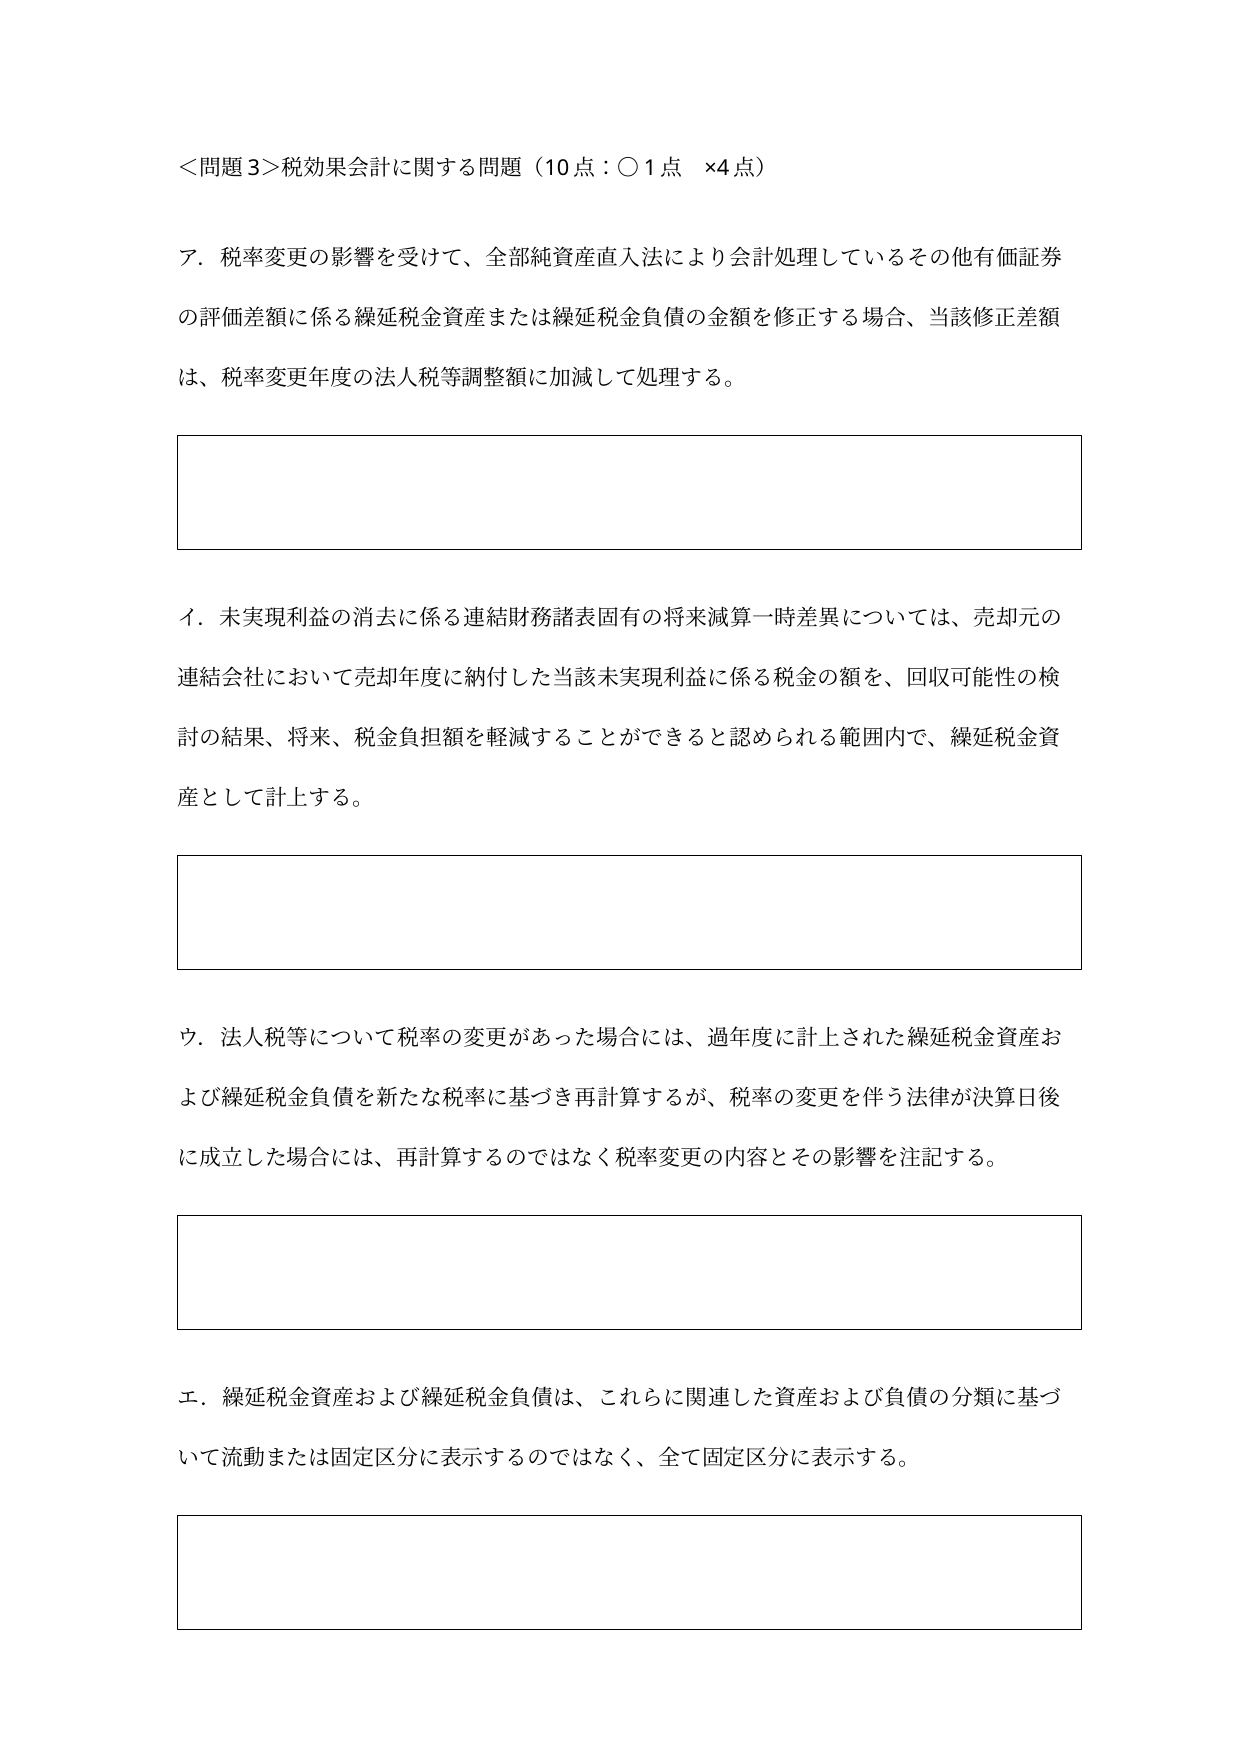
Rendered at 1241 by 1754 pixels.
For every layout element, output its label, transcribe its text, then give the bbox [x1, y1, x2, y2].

text イ．未実現利益の消去に係る連結財務諸表固有の将来減算一時差異については、売却元の連結会社において売却年度に納付した当該未実現利益に係る税金の額を、回収可能性の検討の結果、将来、税金負担額を軽減することができると認められる範囲内で、繰延税金資産として計上する。 [177, 586, 1063, 826]
text ア．税率変更の影響を受けて、全部純資産直入法により会計処理しているその他有価証券の評価差額に係る繰延税金資産または繰延税金負債の金額を修正する場合、当該修正差額は、税率変更年度の法人税等調整額に加減して処理する。 [177, 226, 1063, 406]
text エ．繰延税金資産および繰延税金負債は、これらに関連した資産および負債の分類に基づいて流動または固定区分に表示するのではなく、全て固定区分に表示する。 [177, 1366, 1063, 1486]
text ＜問題3＞税効果会計に関する問題（10点：〇1点 ×4点） [177, 136, 1063, 196]
text ウ．法人税等について税率の変更があった場合には、過年度に計上された繰延税金資産および繰延税金負債を新たな税率に基づき再計算するが、税率の変更を伴う法律が決算日後に成立した場合には、再計算するのではなく税率変更の内容とその影響を注記する。 [177, 1006, 1063, 1186]
